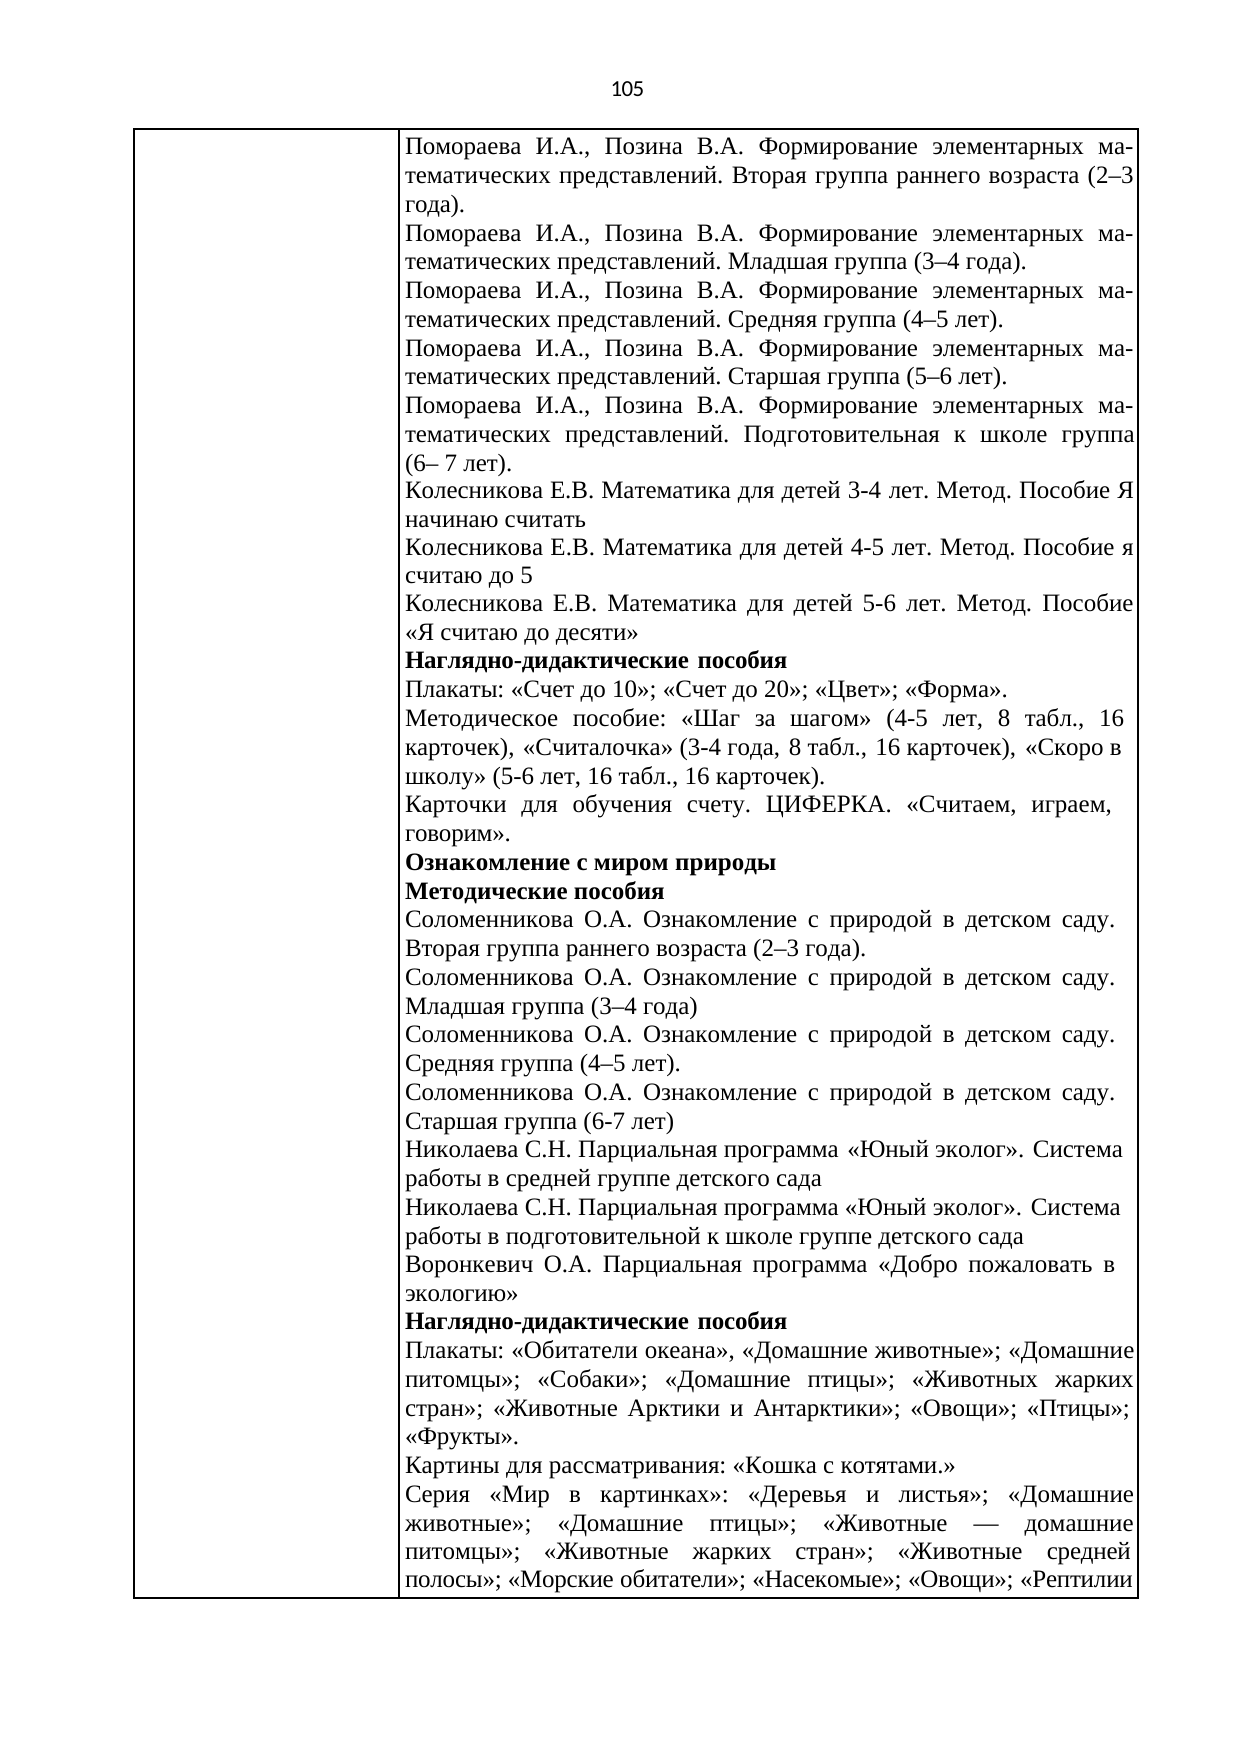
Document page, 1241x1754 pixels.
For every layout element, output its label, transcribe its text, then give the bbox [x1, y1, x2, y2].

table_header [135, 130, 398, 1597]
table_header Помораева И.А., Позина В.А. Формирование элементарных ма- тематических представлений. Вторая группа раннего возраста (2–3 года). Помораева И.А., Позина В.А. Формирование элементарных ма- тематических представлений. Младшая группа (3–4 года). Помораева И.А., Позина В.А. Формирование элементарных ма- тематических представлений. Средняя группа (4–5 лет). Помораева И.А., Позина В.А. Формирование элементарных ма- тематических представлений. Старшая группа (5–6 лет). Помораева И.А., Позина В.А. Формирование элементарных ма- тематических представлений. Подготовительная к школе группа (6– 7 лет). Колесникова Е.В. Математика для детей 3-4 лет. Метод. Пособие Я начинаю считать Колесникова Е.В. Математика для детей 4-5 лет. Метод. Пособие я считаю до 5 Колесникова Е.В. Математика для детей 5-6 лет. Метод. Пособие «Я считаю до десяти» Наглядно-дидактические пособия Плакаты: «Счет до 10»; «Счет до 20»; «Цвет»; «Форма». Методическое пособие: «Шаг за шагом» (4-5 лет, 8 табл., 16 карточек), «Считалочка» (3-4 года, 8 табл., 16 карточек), «Скоро в школу» (5-6 лет, 16 табл., 16 карточек). Карточки для обучения счету. ЦИФЕРКА. «Считаем, играем, говорим». Ознакомление с миром природы Методические пособия Соломенникова О.А. Ознакомление с природой в детском саду. Вторая группа раннего возраста (2–3 года). Соломенникова О.А. Ознакомление с природой в детском саду. Младшая группа (3–4 года) Соломенникова О.А. Ознакомление с природой в детском саду. Средняя группа (4–5 лет). Соломенникова О.А. Ознакомление с природой в детском саду. Старшая группа (6-7 лет) Николаева С.Н. Парциальная программа «Юный эколог». Система работы в средней группе детского сада Николаева С.Н. Парциальная программа «Юный эколог». Система работы в подготовительной к школе группе детского сада Воронкевич О.А. Парциальная программа «Добро пожаловать в экологию» Наглядно-дидактические пособия Плакаты: «Обитатели океана», «Домашние животные»; «Домашние питомцы»; «Собаки»; «Домашние птицы»; «Животных жарких стран»; «Животные Арктики и Антарктики»; «Овощи»; «Птицы»; «Фрукты». Картины для рассматривания: «Кошка с котятами.» Серия «Мир в картинках»: «Деревья и листья»; «Домашние животные»; «Домашние птицы»; «Животные — домашние питомцы»; «Животные жарких стран»; «Животные средней полосы»; «Морские обитатели»; «Насекомые»; «Овощи»; «Рептилии [400, 130, 1137, 1597]
